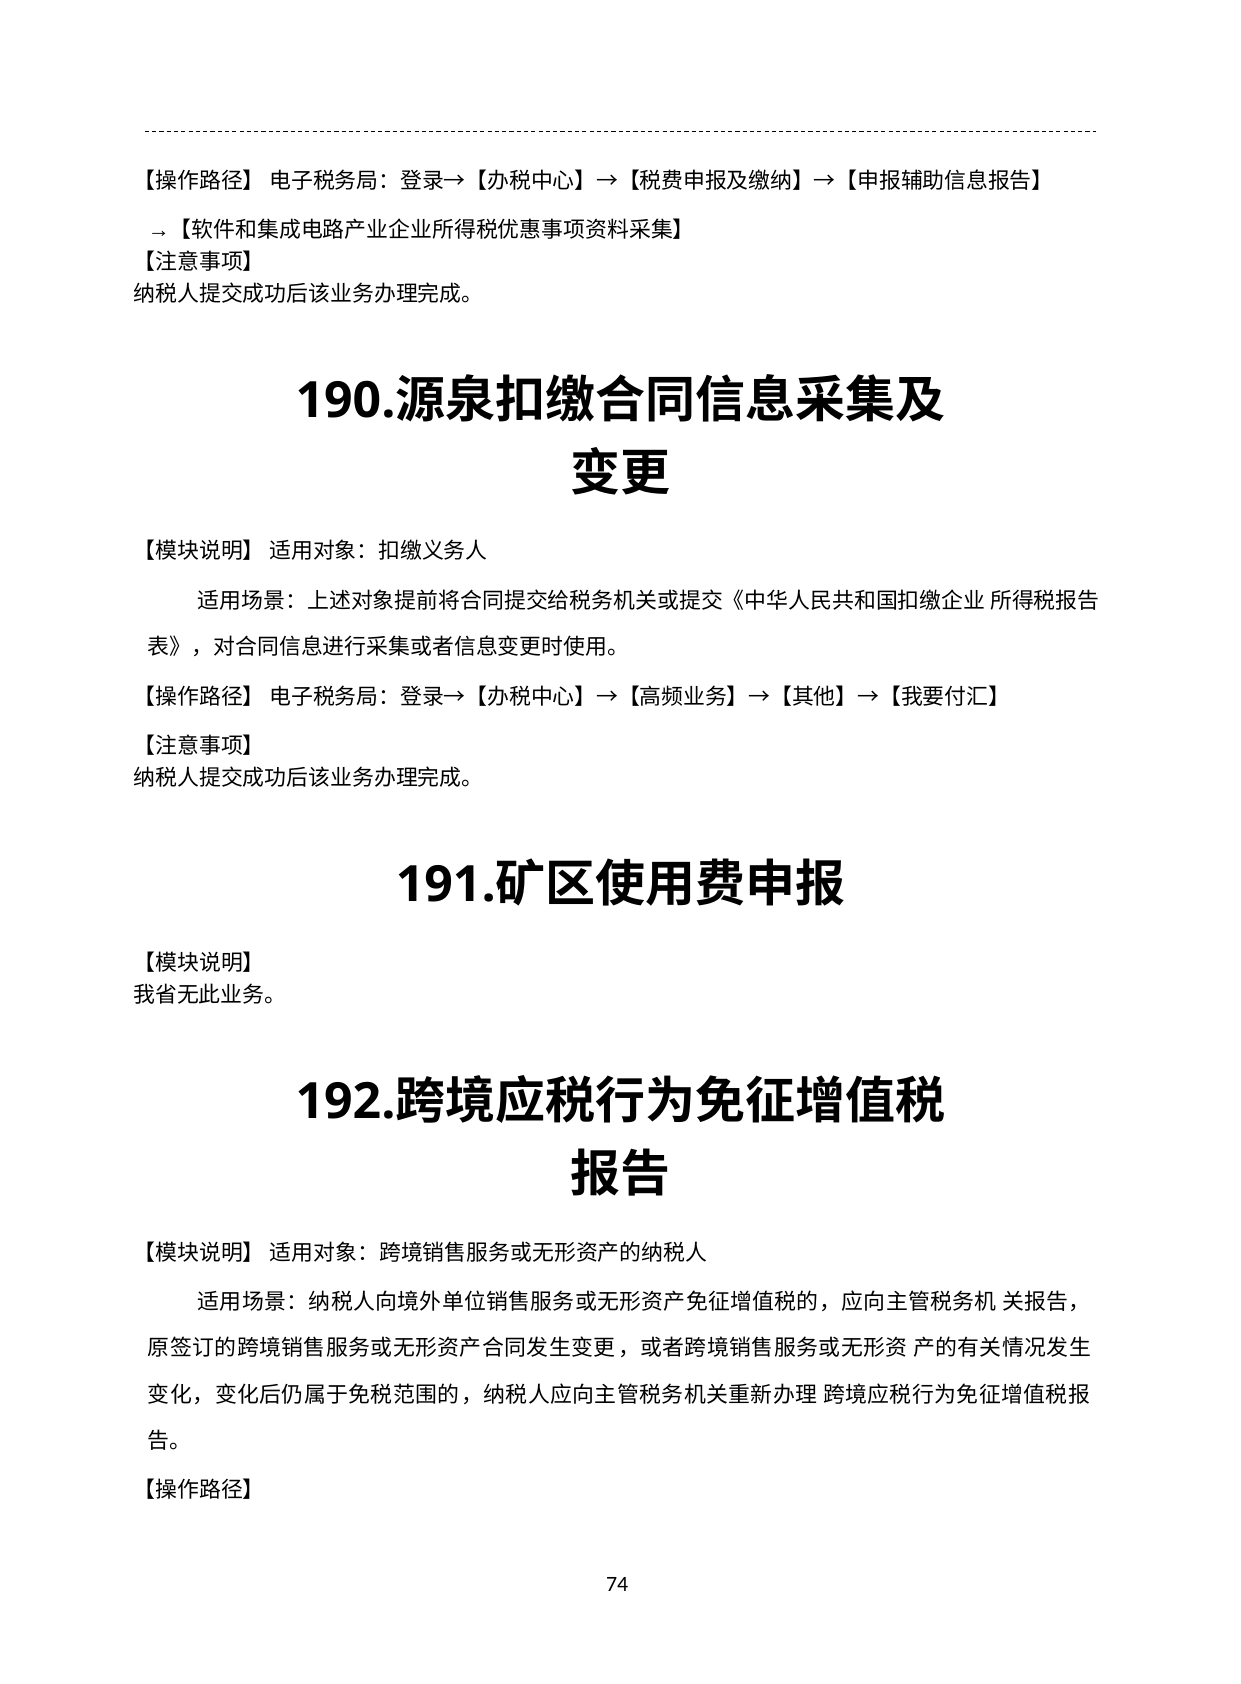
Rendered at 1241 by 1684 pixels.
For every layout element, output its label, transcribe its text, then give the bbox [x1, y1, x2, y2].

text 【模块说明】 适用对象：扣缴义务人 [133, 533, 595, 565]
text 适用场景：纳税人向境外单位销售服务或无形资产免征增值税的，应向主管税务机 关报告，原签订的跨境销售服务或无形资产合同发生变更，或者跨境销售服务或无形资 产的有关情况发生变化，变化后仍属于免税范围的，纳税人应向主管税务机关重新办理 跨境应税行为免征增值税报告。 [148, 1284, 1093, 1454]
subtitle 191.矿区使用费申报 [146, 843, 1095, 916]
text 【模块说明】 [133, 945, 1109, 977]
subtitle 190.源泉扣缴合同信息采集及变更 [271, 359, 969, 504]
text 【操作路径】 [133, 1472, 1109, 1504]
text 【操作路径】 电子税务局：登录→【办税中心】→【税费申报及缴纳】→【申报辅助信息报告】 [133, 163, 1109, 195]
text 纳税人提交成功后该业务办理完成。 [133, 276, 1109, 307]
text 【操作路径】 电子税务局：登录→【办税中心】→【高频业务】→【其他】→【我要付汇】 [133, 679, 1109, 711]
text 我省无此业务。 [133, 977, 1109, 1009]
subtitle 192.跨境应税行为免征增值税报告 [271, 1061, 969, 1206]
text →【软件和集成电路产业企业所得税优惠事项资料采集】 [148, 212, 1109, 244]
text 【模块说明】 适用对象：跨境销售服务或无形资产的纳税人 [133, 1235, 846, 1266]
text 【注意事项】 [133, 244, 1109, 276]
text 纳税人提交成功后该业务办理完成。 [133, 760, 1109, 792]
text 【注意事项】 [133, 728, 1109, 760]
text 适用场景：上述对象提前将合同提交给税务机关或提交《中华人民共和国扣缴企业 所得税报告表》，对合同信息进行采集或者信息变更时使用。 [148, 583, 1109, 661]
